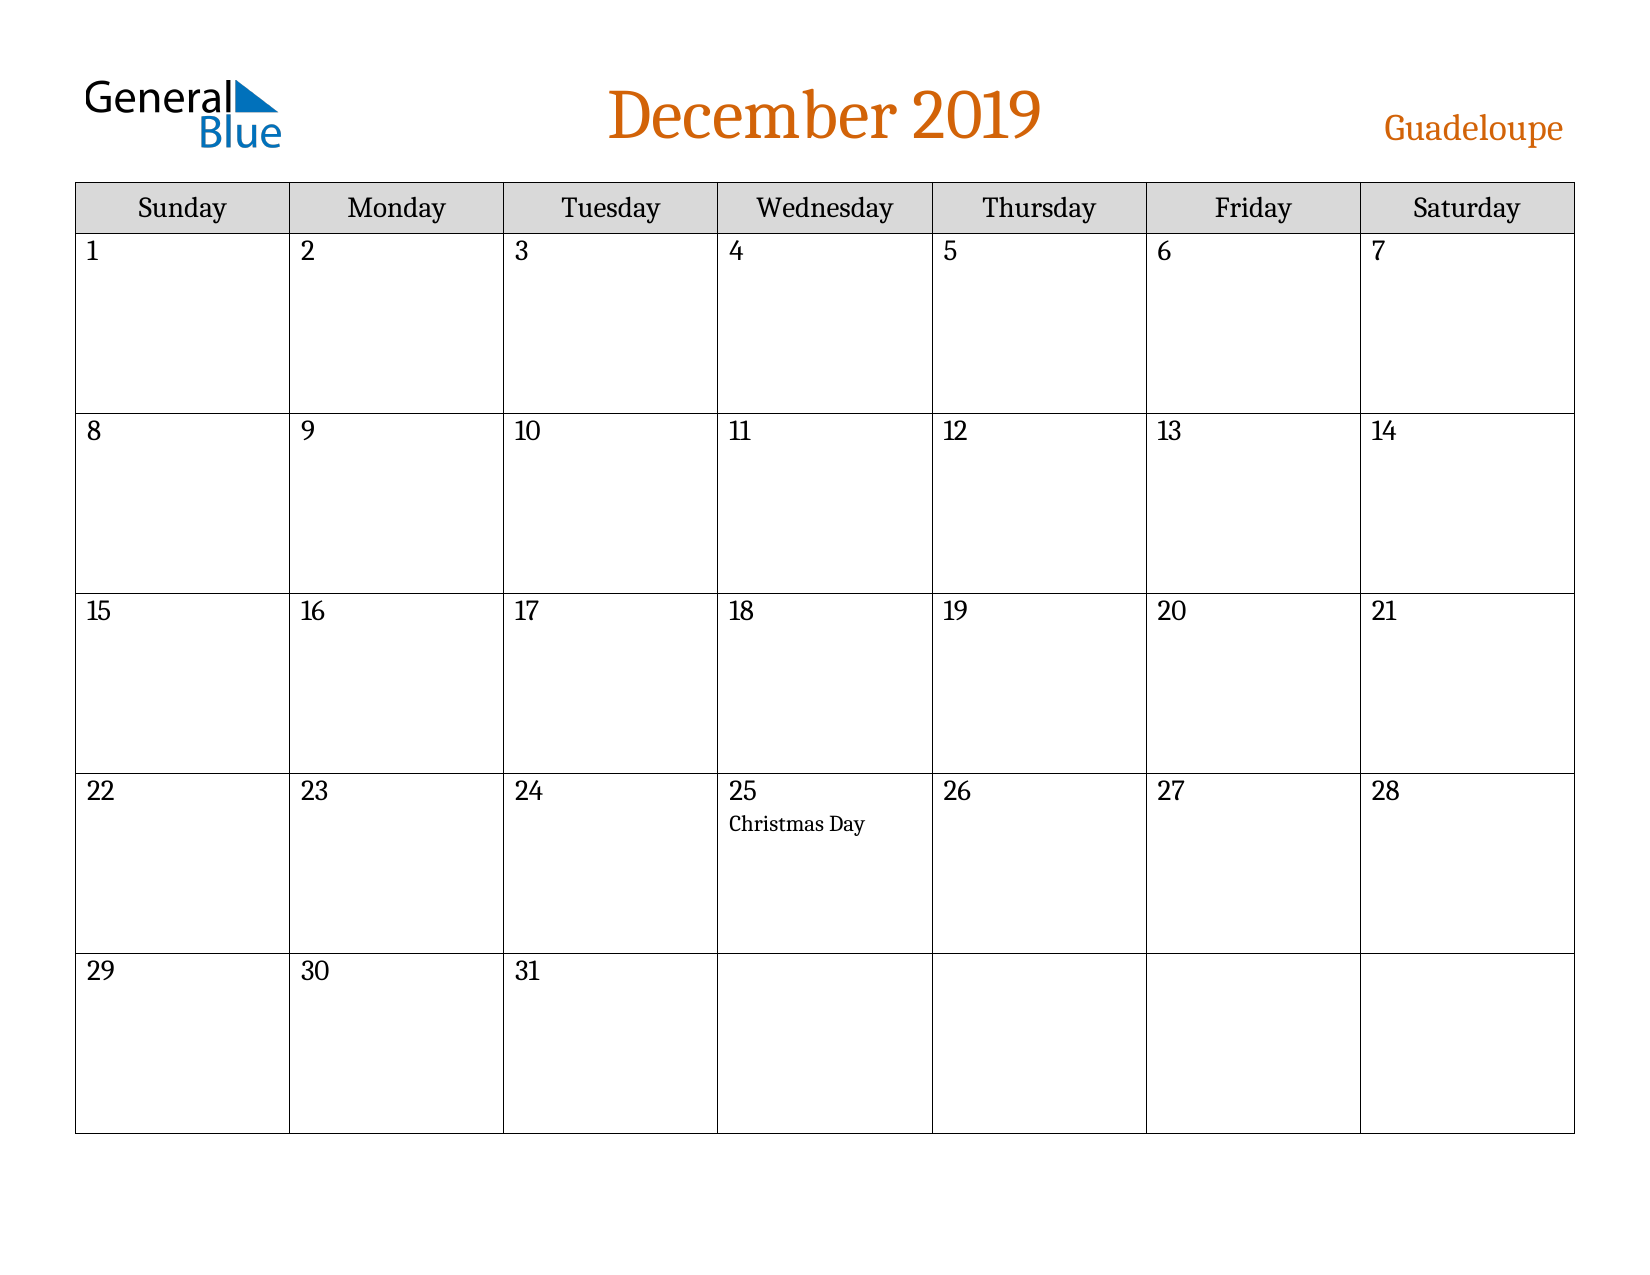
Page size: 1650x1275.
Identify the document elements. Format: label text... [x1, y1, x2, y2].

table_cell 12 [933, 414, 1146, 450]
table_header December 2019 [504, 75, 1146, 182]
table_cell 24 [504, 774, 717, 810]
table_cell [504, 990, 717, 1133]
table_cell 10 [504, 414, 717, 450]
table_cell 30 [290, 954, 503, 990]
table_cell [933, 810, 1146, 953]
table_cell [1361, 990, 1574, 1133]
table_cell [1361, 270, 1574, 413]
table_cell [76, 450, 289, 593]
table_cell Thursday [933, 183, 1146, 233]
table_cell [933, 990, 1146, 1133]
table_cell 8 [76, 414, 289, 450]
table_cell 5 [933, 234, 1146, 270]
table_cell [718, 270, 932, 413]
table_cell 6 [1147, 234, 1360, 270]
table_cell [290, 810, 503, 953]
table_cell 20 [1147, 594, 1360, 630]
table_cell 16 [290, 594, 503, 630]
table_cell 13 [1147, 414, 1360, 450]
table_cell [933, 270, 1146, 413]
table_cell 21 [1361, 594, 1574, 630]
table_cell [1361, 954, 1574, 990]
table_cell 4 [718, 234, 932, 270]
picture [86, 80, 281, 148]
table_cell [290, 990, 503, 1133]
table_cell 26 [933, 774, 1146, 810]
table_cell 18 [718, 594, 932, 630]
table_cell Christmas Day [718, 810, 932, 953]
table_cell [290, 450, 503, 593]
table_cell Monday [290, 183, 503, 233]
table_header Guadeloupe [1146, 75, 1574, 182]
table_cell Friday [1147, 183, 1360, 233]
table_cell 7 [1361, 234, 1574, 270]
table_cell Sunday [76, 183, 289, 233]
table_header [76, 75, 503, 182]
table_cell 2 [290, 234, 503, 270]
table_cell 14 [1361, 414, 1574, 450]
table_cell 1 [76, 234, 289, 270]
table_cell 28 [1361, 774, 1574, 810]
table_cell 25 [718, 774, 932, 810]
table_cell 15 [76, 594, 289, 630]
table_cell [1147, 270, 1360, 413]
table_cell [290, 270, 503, 413]
table_cell [1147, 630, 1360, 773]
table_cell [1147, 954, 1360, 990]
table_cell [1147, 450, 1360, 593]
table_cell [718, 630, 932, 773]
table_cell Tuesday [504, 183, 717, 233]
table_cell [718, 990, 932, 1133]
table_cell [718, 450, 932, 593]
table_cell [718, 954, 932, 990]
table_cell [504, 450, 717, 593]
table_cell [933, 954, 1146, 990]
table_cell [1361, 450, 1574, 593]
table_cell 22 [76, 774, 289, 810]
table_cell [1147, 810, 1360, 953]
table_cell 3 [504, 234, 717, 270]
table_cell [1361, 810, 1574, 953]
table_cell [933, 630, 1146, 773]
table_cell [933, 450, 1146, 593]
table_cell 27 [1147, 774, 1360, 810]
table_cell [504, 630, 717, 773]
table_cell [76, 630, 289, 773]
table_cell Wednesday [718, 183, 932, 233]
table_cell [1361, 630, 1574, 773]
table_cell [76, 270, 289, 413]
table_cell 11 [718, 414, 932, 450]
table_cell Saturday [1361, 183, 1574, 233]
table_cell [290, 630, 503, 773]
table_cell 9 [290, 414, 503, 450]
table_cell 29 [76, 954, 289, 990]
table_cell [504, 270, 717, 413]
table_cell 19 [933, 594, 1146, 630]
table_cell [76, 990, 289, 1133]
table_cell [504, 810, 717, 953]
table_cell 23 [290, 774, 503, 810]
table_cell [76, 810, 289, 953]
table_cell [1147, 990, 1360, 1133]
table_cell 17 [504, 594, 717, 630]
table_cell 31 [504, 954, 717, 990]
